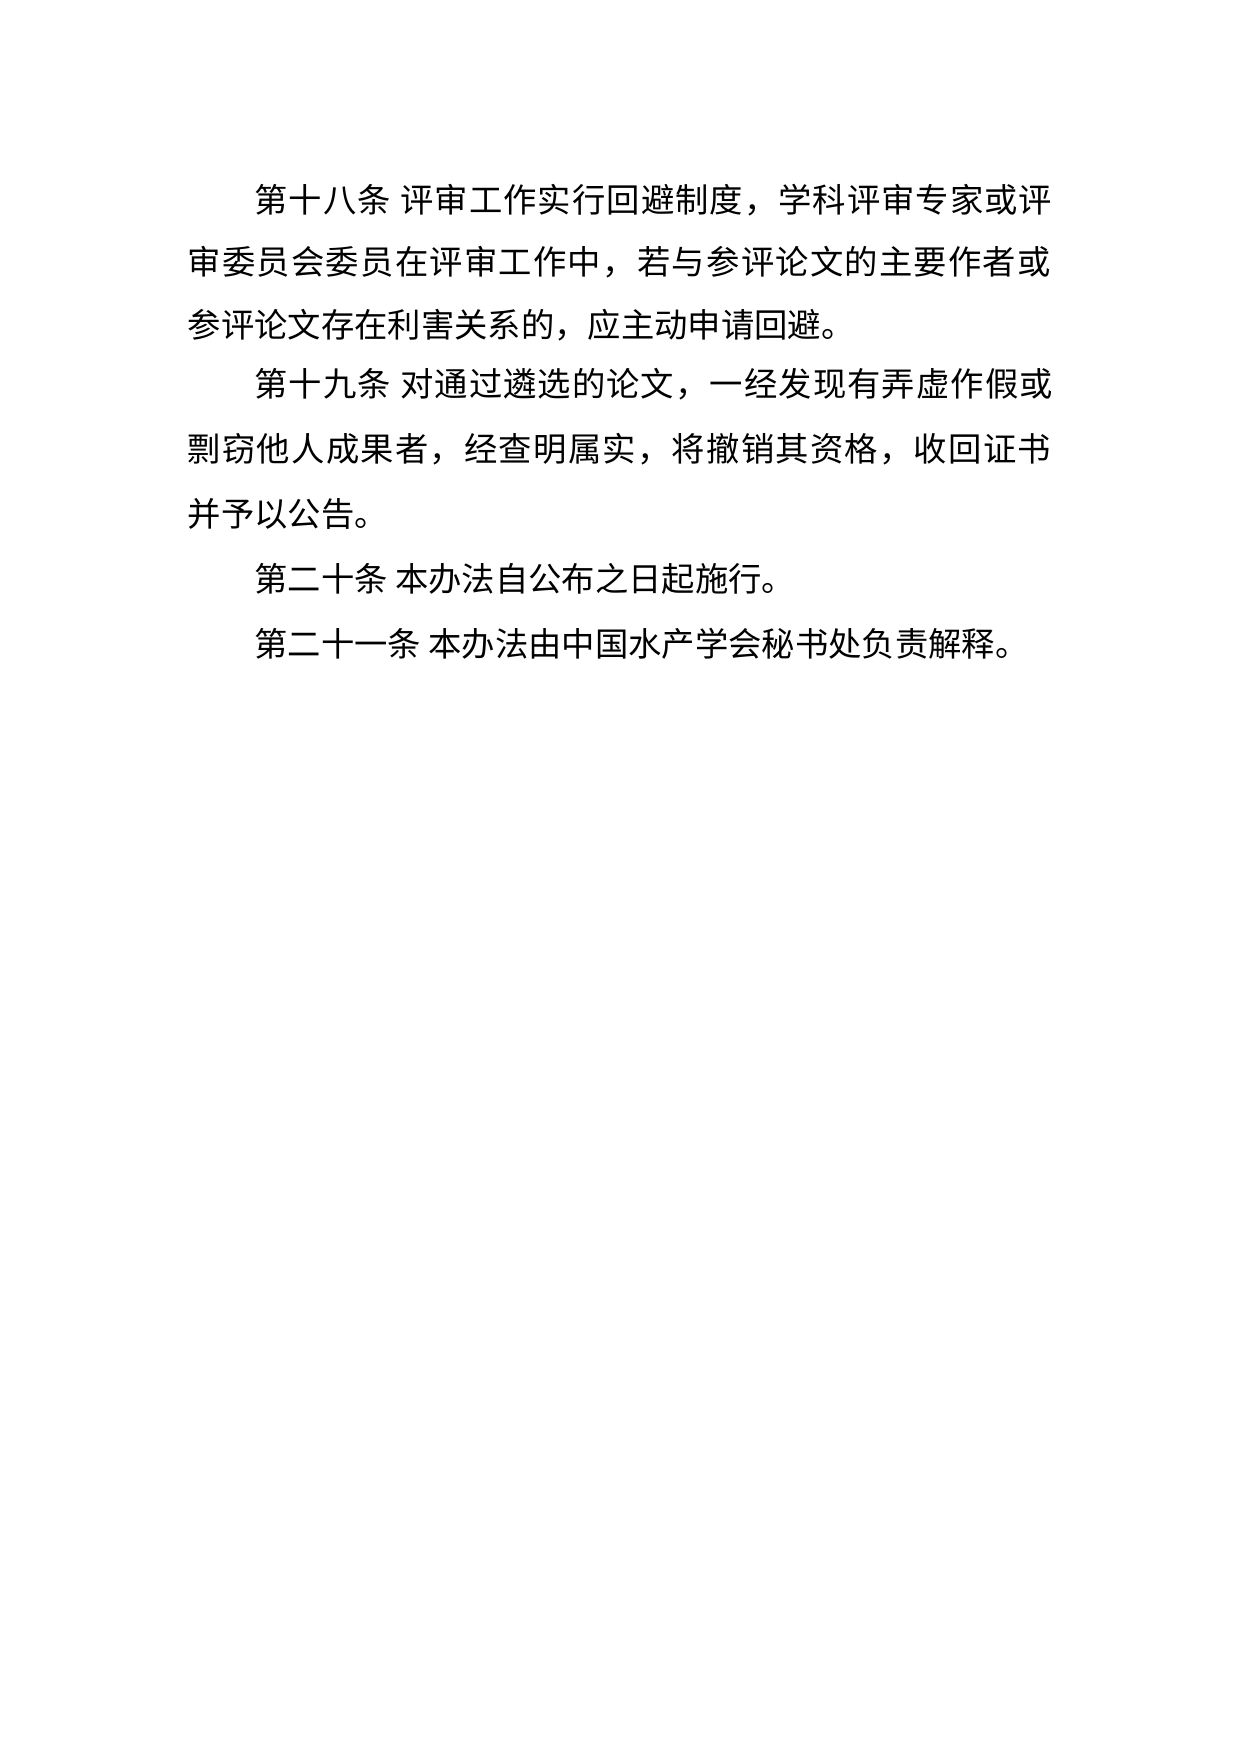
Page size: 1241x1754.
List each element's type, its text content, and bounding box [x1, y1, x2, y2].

text 第二十一条 本办法由中国水产学会秘书处负责解释。 [187, 609, 1053, 674]
text 第十九条 对通过遴选的论文，一经发现有弄虚作假或剽窃他人成果者，经查明属实，将撤销其资格，收回证书，并予以公告。 [187, 349, 1053, 544]
text 第十八条 评审工作实行回避制度，学科评审专家或评审委员会委员在评审工作中，若与参评论文的主要作者或参评论文存在利害关系的，应主动申请回避。 [187, 162, 1053, 349]
text 第二十条 本办法自公布之日起施行。 [187, 544, 1053, 609]
